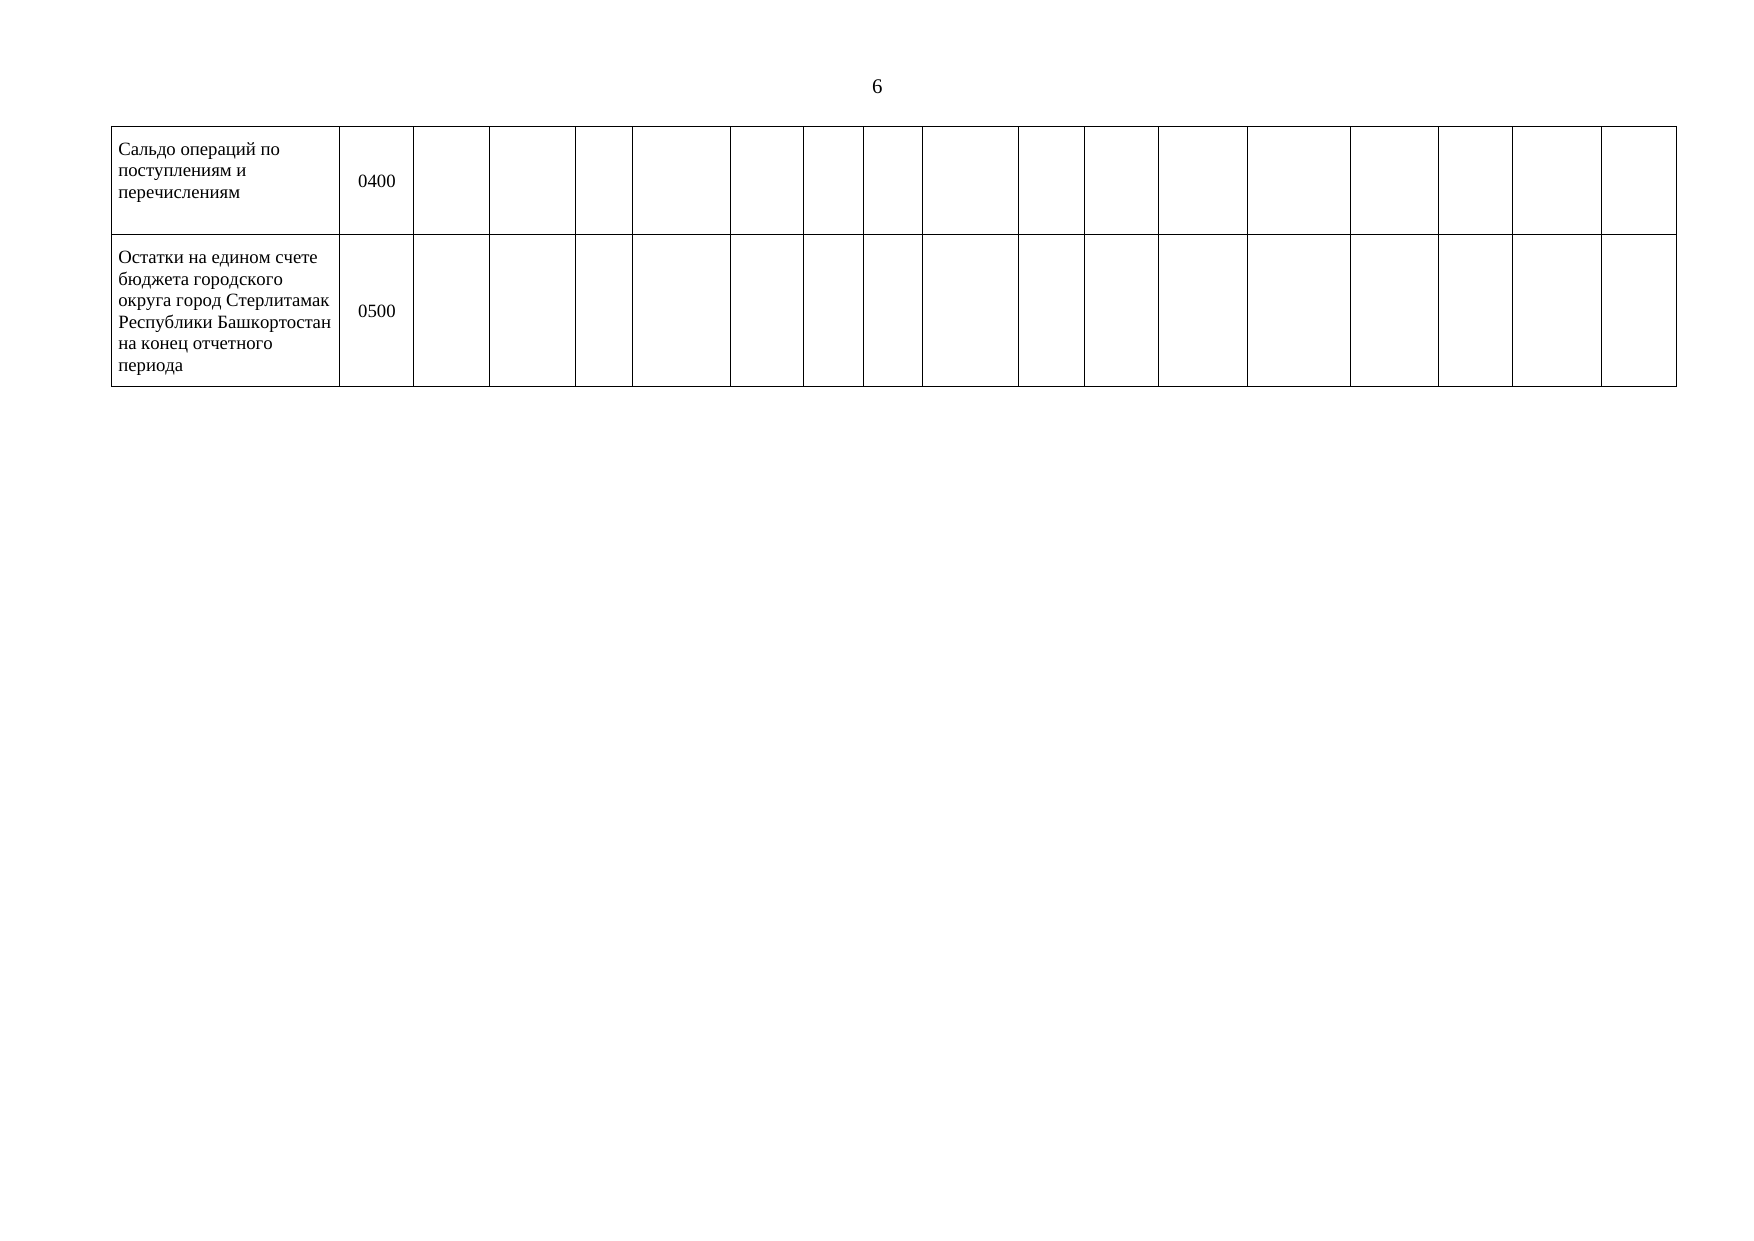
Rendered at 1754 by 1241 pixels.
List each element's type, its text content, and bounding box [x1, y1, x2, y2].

table_cell [576, 235, 632, 386]
table_cell [414, 127, 489, 234]
table_cell [1351, 127, 1438, 234]
table_cell [1513, 235, 1601, 386]
table_cell [1513, 127, 1601, 234]
table_cell 0500 [340, 235, 413, 386]
table_cell [923, 127, 1018, 234]
table_cell [1248, 127, 1350, 234]
table_cell [731, 127, 803, 234]
table_cell [1019, 127, 1084, 234]
table_cell [1602, 235, 1676, 386]
table_cell [1085, 127, 1158, 234]
table_cell [1351, 235, 1438, 386]
table_cell [1085, 235, 1158, 386]
table_cell 0400 [340, 127, 413, 234]
table_cell [864, 235, 922, 386]
table_cell [633, 235, 730, 386]
table_cell [1439, 235, 1512, 386]
table_cell [1248, 235, 1350, 386]
table_cell [1439, 127, 1512, 234]
table_cell [731, 235, 803, 386]
table_cell [490, 235, 575, 386]
table_cell [633, 127, 730, 234]
table_cell [1159, 127, 1247, 234]
table_cell [804, 127, 863, 234]
table_cell [414, 235, 489, 386]
table_cell [490, 127, 575, 234]
table_cell [923, 235, 1018, 386]
table_cell Сальдо операций по поступлениям и перечислениям [112, 127, 339, 234]
table_cell [1602, 127, 1676, 234]
table_cell Остатки на едином счете бюджета городского округа город Стерлитамак Республики Башкортостан на конец отчетного периода [112, 235, 339, 386]
table_cell [1019, 235, 1084, 386]
table_cell [864, 127, 922, 234]
table_cell [1159, 235, 1247, 386]
table_cell [576, 127, 632, 234]
table_cell [804, 235, 863, 386]
